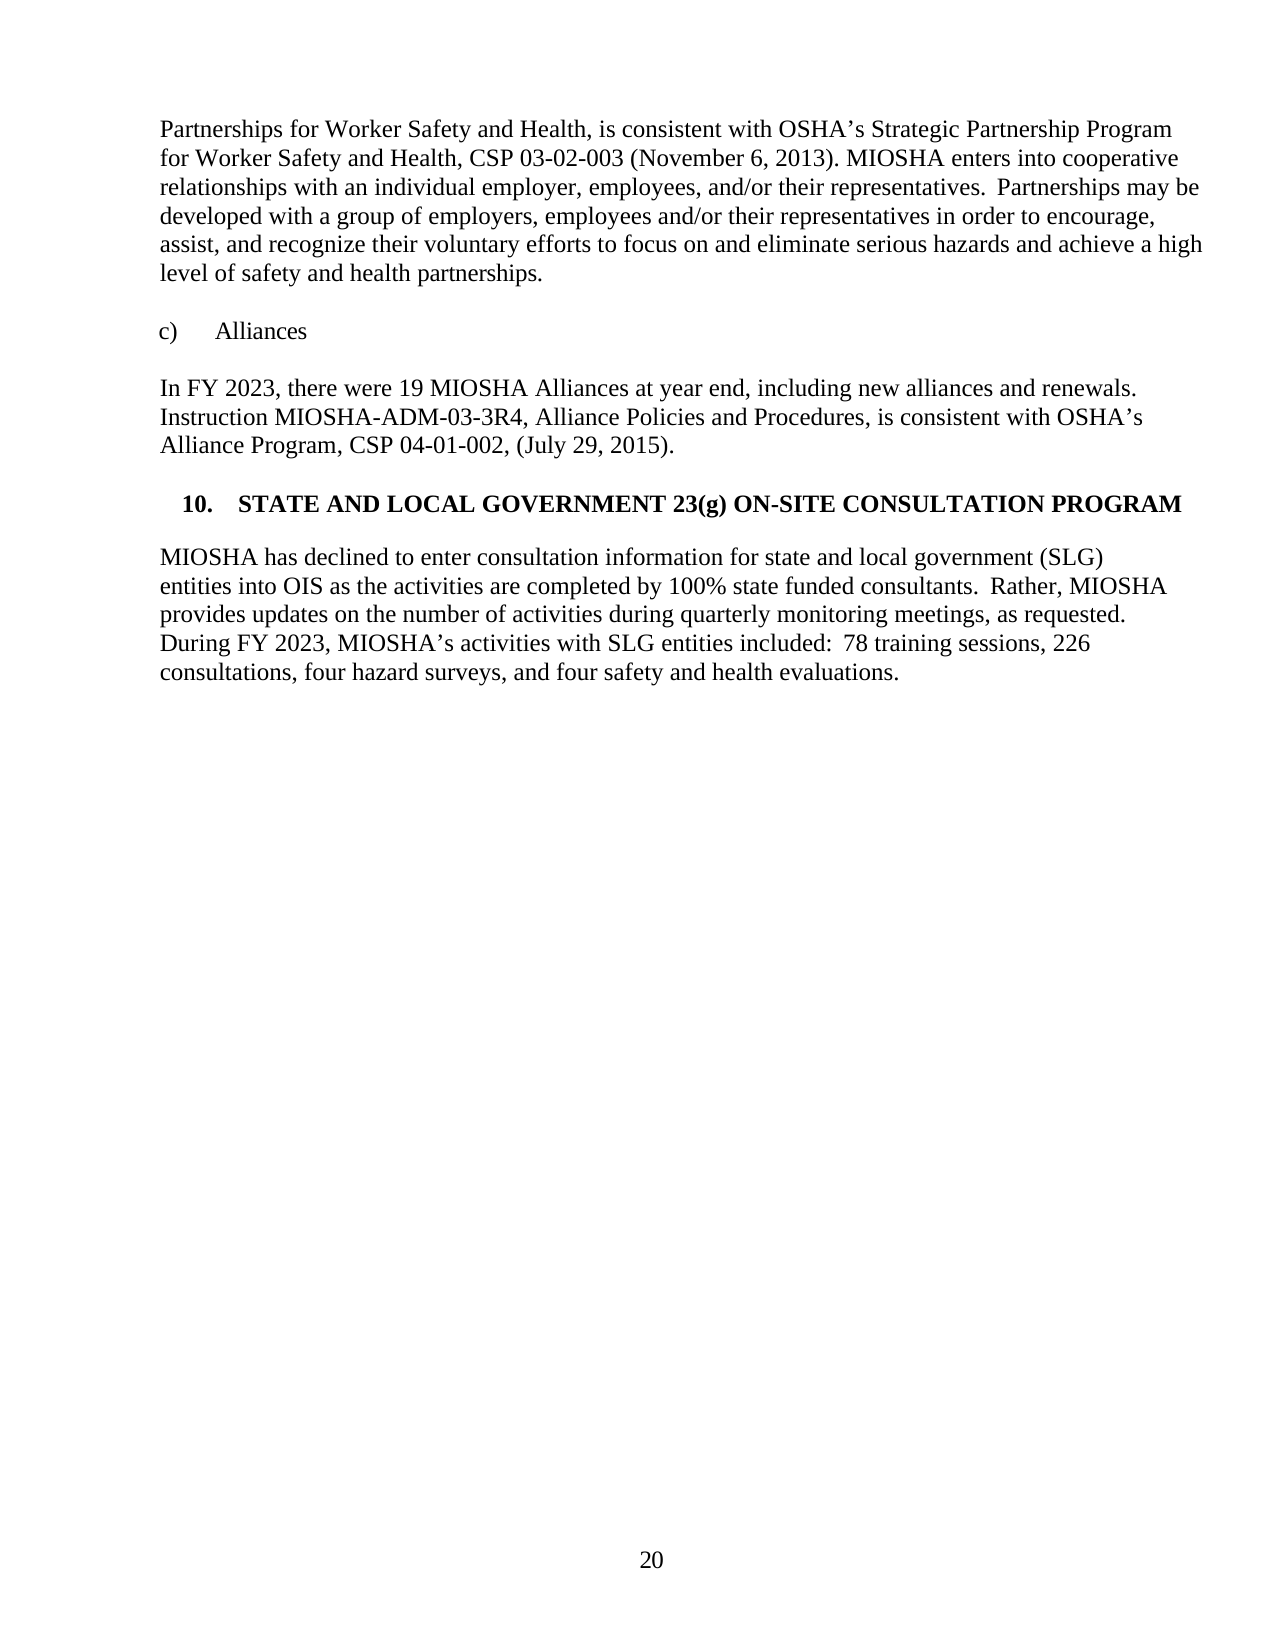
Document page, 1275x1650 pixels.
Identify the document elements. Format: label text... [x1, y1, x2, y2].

subtitle STATE AND LOCAL GOVERNMENT 23(g) ON-SITE CONSULTATION PROGRAM [159, 489, 1204, 518]
list Alliances [158, 316, 1204, 344]
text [159, 114, 1204, 287]
text MIOSHA has declined to enter consultation information for state and local government (SLG) entities into OIS as the activities are completed by 100% state funded consultants. Rather, MIOSHA provides updates on the number of activities during quarterly monitoring meetings, as requested. During FY 2023, MIOSHA’s activities with SLG entities included: 78 training sessions, 226 consultations, four hazard surveys, and four safety and health evaluations. [159, 542, 1178, 686]
text In FY 2023, there were 19 MIOSHA Alliances at year end, including new alliances and renewals. Instruction MIOSHA-ADM-03-3R4, Alliance Policies and Procedures, is consistent with OSHA’s Alliance Program, CSP 04-01-002, (July 29, 2015). [159, 373, 1159, 459]
